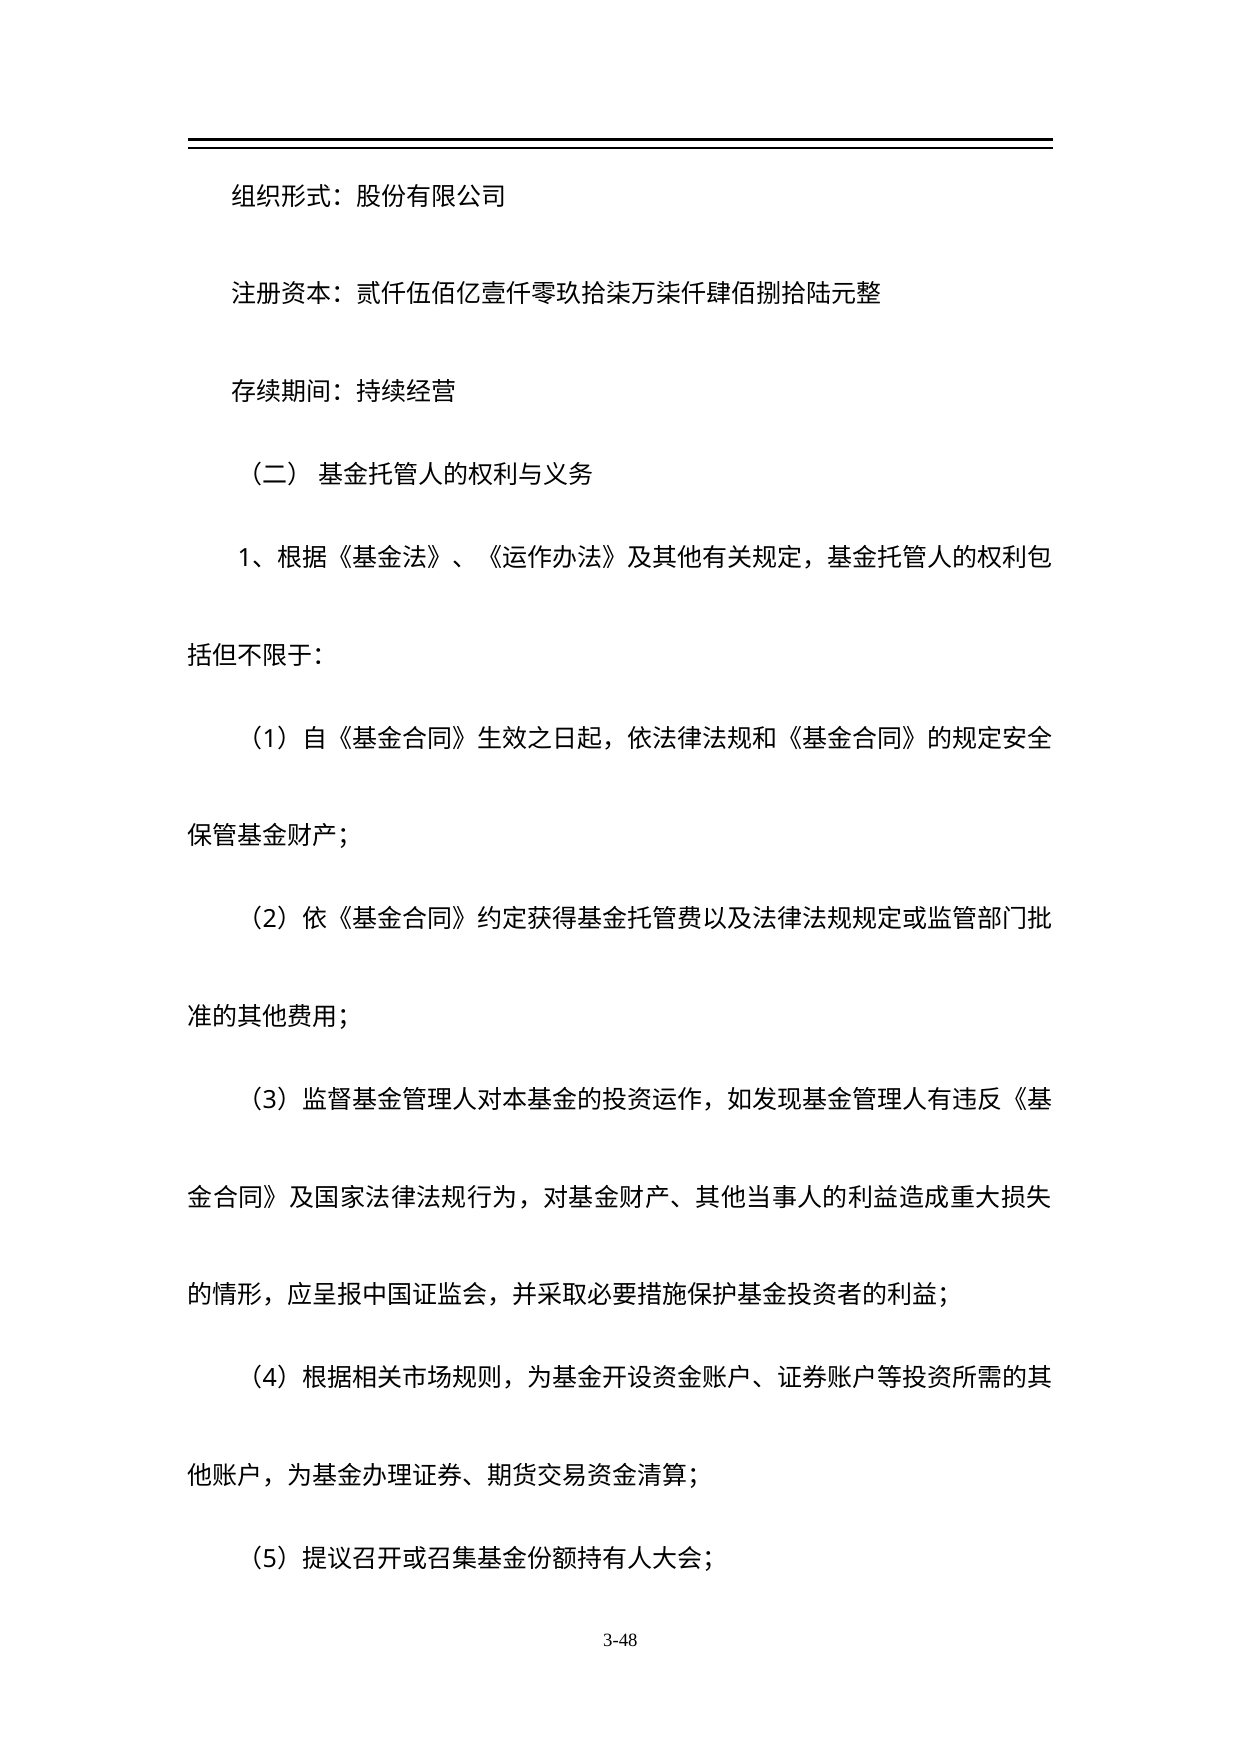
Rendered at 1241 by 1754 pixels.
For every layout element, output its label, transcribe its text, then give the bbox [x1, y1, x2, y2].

text 1、根据《基金法》、《运作办法》及其他有关规定，基金托管人的权利包括但不限于： [187, 523, 1053, 686]
text （二） 基金托管人的权利与义务 [187, 440, 1053, 505]
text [231, 162, 1053, 422]
text （4）根据相关市场规则，为基金开设资金账户、证券账户等投资所需的其他账户，为基金办理证券、期货交易资金清算； [187, 1343, 1053, 1506]
text （1）自《基金合同》生效之日起，依法律法规和《基金合同》的规定安全保管基金财产； [187, 704, 1053, 866]
text （3）监督基金管理人对本基金的投资运作，如发现基金管理人有违反《基金合同》及国家法律法规行为，对基金财产、其他当事人的利益造成重大损失的情形，应呈报中国证监会，并采取必要措施保护基金投资者的利益； [187, 1065, 1053, 1325]
text （5）提议召开或召集基金份额持有人大会； [187, 1524, 1053, 1589]
text （2）依《基金合同》约定获得基金托管费以及法律法规规定或监管部门批准的其他费用； [187, 884, 1053, 1047]
